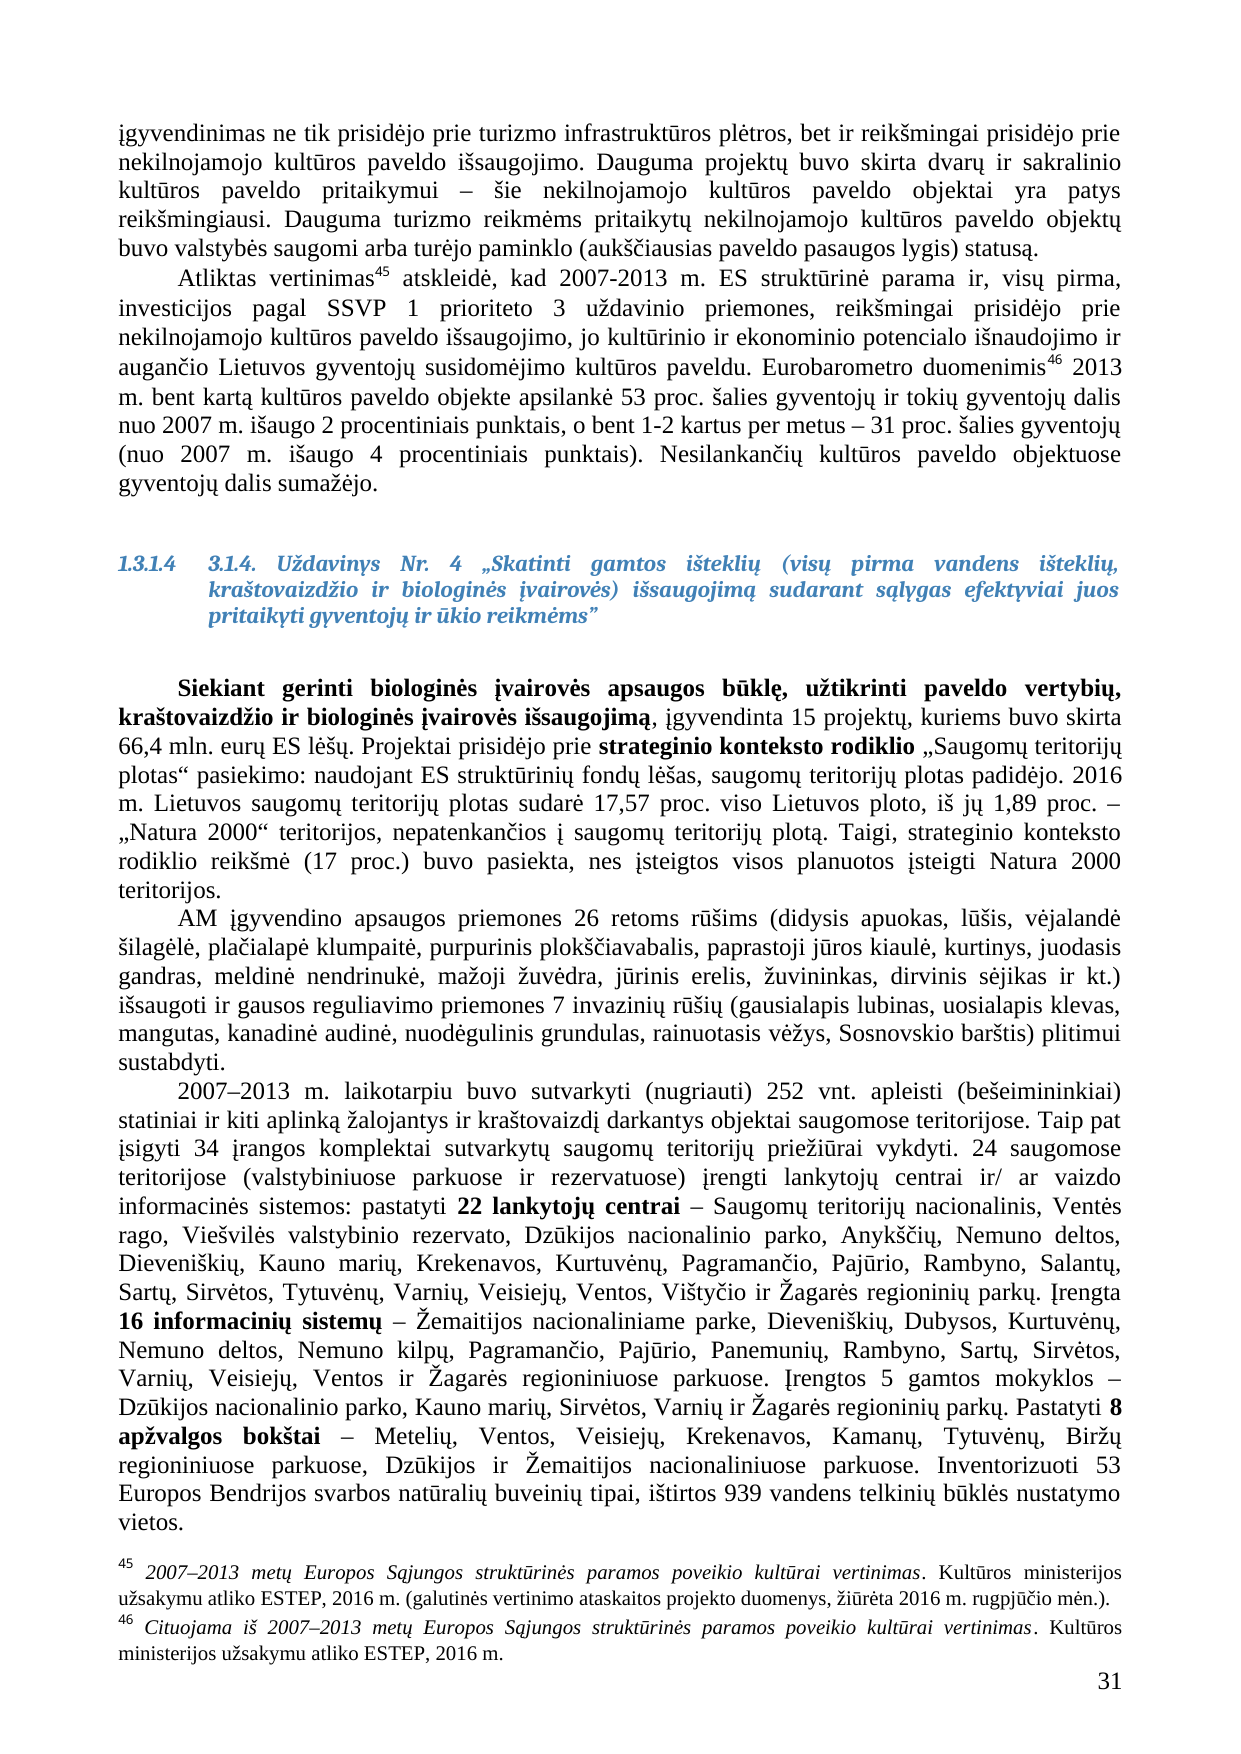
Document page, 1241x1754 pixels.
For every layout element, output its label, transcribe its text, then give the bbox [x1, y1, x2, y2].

text 2007–2013 m. laikotarpiu buvo sutvarkyti (nugriauti) 252 vnt. apleisti (bešeimininkiai) statiniai ir kiti aplinką žalojantys ir kraštovaizdį darkantys objektai saugomose teritorijose. Taip pat įsigyti 34 įrangos komplektai sutvarkytų saugomų teritorijų priežiūrai vykdyti. 24 saugomose teritorijose (valstybiniuose parkuose ir rezervatuose) įrengti lankytojų centrai ir/ ar vaizdo informacinės sistemos: pastatyti 22 lankytojų centrai – Saugomų teritorijų nacionalinis, Ventės rago, Viešvilės valstybinio rezervato, Dzūkijos nacionalinio parko, Anykščių, Nemuno deltos, Dieveniškių, Kauno marių, Krekenavos, Kurtuvėnų, Pagramančio, Pajūrio, Rambyno, Salantų, Sartų, Sirvėtos, Tytuvėnų, Varnių, Veisiejų, Ventos, Vištyčio ir Žagarės regioninių parkų. Įrengta 16 informacinių sistemų – Žemaitijos nacionaliniame parke, Dieveniškių, Dubysos, Kurtuvėnų, Nemuno deltos, Nemuno kilpų, Pagramančio, Pajūrio, Panemunių, Rambyno, Sartų, Sirvėtos, Varnių, Veisiejų, Ventos ir Žagarės regioniniuose parkuose. Įrengtos 5 gamtos mokyklos – Dzūkijos nacionalinio parko, Kauno marių, Sirvėtos, Varnių ir Žagarės regioninių parkų. Pastatyti 8 apžvalgos bokštai – Metelių, Ventos, Veisiejų, Krekenavos, Kamanų, Tytuvėnų, Biržų regioniniuose parkuose, Dzūkijos ir Žemaitijos nacionaliniuose parkuose. Inventorizuoti 53 Europos Bendrijos svarbos natūralių buveinių tipai, ištirtos 939 vandens telkinių būklės nustatymo vietos. [118, 1076, 1122, 1536]
text Atliktas vertinimas atskleidė, kad 2007-2013 m. ES struktūrinė parama ir, visų pirma, investicijos pagal SSVP 1 prioriteto 3 uždavinio priemones, reikšmingai prisidėjo prie nekilnojamojo kultūros paveldo išsaugojimo, jo kultūrinio ir ekonominio potencialo išnaudojimo ir augančio Lietuvos gyventojų susidomėjimo kultūros paveldu. Eurobarometro duomenimis 2013 m. bent kartą kultūros paveldo objekte apsilankė 53 proc. šalies gyventojų ir tokių gyventojų dalis nuo 2007 m. išaugo 2 procentiniais punktais, o bent 1-2 kartus per metus – 31 proc. šalies gyventojų (nuo 2007 m. išaugo 4 procentiniais punktais). Nesilankančių kultūros paveldo objektuose gyventojų dalis sumažėjo. [118, 262, 1122, 497]
text 3.1.4. Uždavinys Nr. 4 „Skatinti gamtos išteklių (visų pirma vandens išteklių, kraštovaizdžio ir biologinės įvairovės) išsaugojimą sudarant sąlygas efektyviai juos pritaikyti gyventojų ir ūkio reikmėms” [118, 551, 1122, 630]
text Siekiant gerinti biologinės įvairovės apsaugos būklę, užtikrinti paveldo vertybių, kraštovaizdžio ir biologinės įvairovės išsaugojimą, įgyvendinta 15 projektų, kuriems buvo skirta 66,4 mln. eurų ES lėšų. Projektai prisidėjo prie strateginio konteksto rodiklio „Saugomų teritorijų plotas“ pasiekimo: naudojant ES struktūrinių fondų lėšas, saugomų teritorijų plotas padidėjo. 2016 m. Lietuvos saugomų teritorijų plotas sudarė 17,57 proc. viso Lietuvos ploto, iš jų 1,89 proc. – „Natura 2000“ teritorijos, nepatenkančios į saugomų teritorijų plotą. Taigi, strateginio konteksto rodiklio reikšmė (17 proc.) buvo pasiekta, nes įsteigtos visos planuotos įsteigti Natura 2000 teritorijos. [118, 673, 1122, 903]
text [118, 118, 1122, 262]
text AM įgyvendino apsaugos priemones 26 retoms rūšims (didysis apuokas, lūšis, vėjalandė šilagėlė, plačialapė klumpaitė, purpurinis plokščiavabalis, paprastoji jūros kiaulė, kurtinys, juodasis gandras, meldinė nendrinukė, mažoji žuvėdra, jūrinis erelis, žuvininkas, dirvinis sėjikas ir kt.) išsaugoti ir gausos reguliavimo priemones 7 invazinių rūšių (gausialapis lubinas, uosialapis klevas, mangutas, kanadinė audinė, nuodėgulinis grundulas, rainuotasis vėžys, Sosnovskio barštis) plitimui sustabdyti. [118, 903, 1122, 1076]
